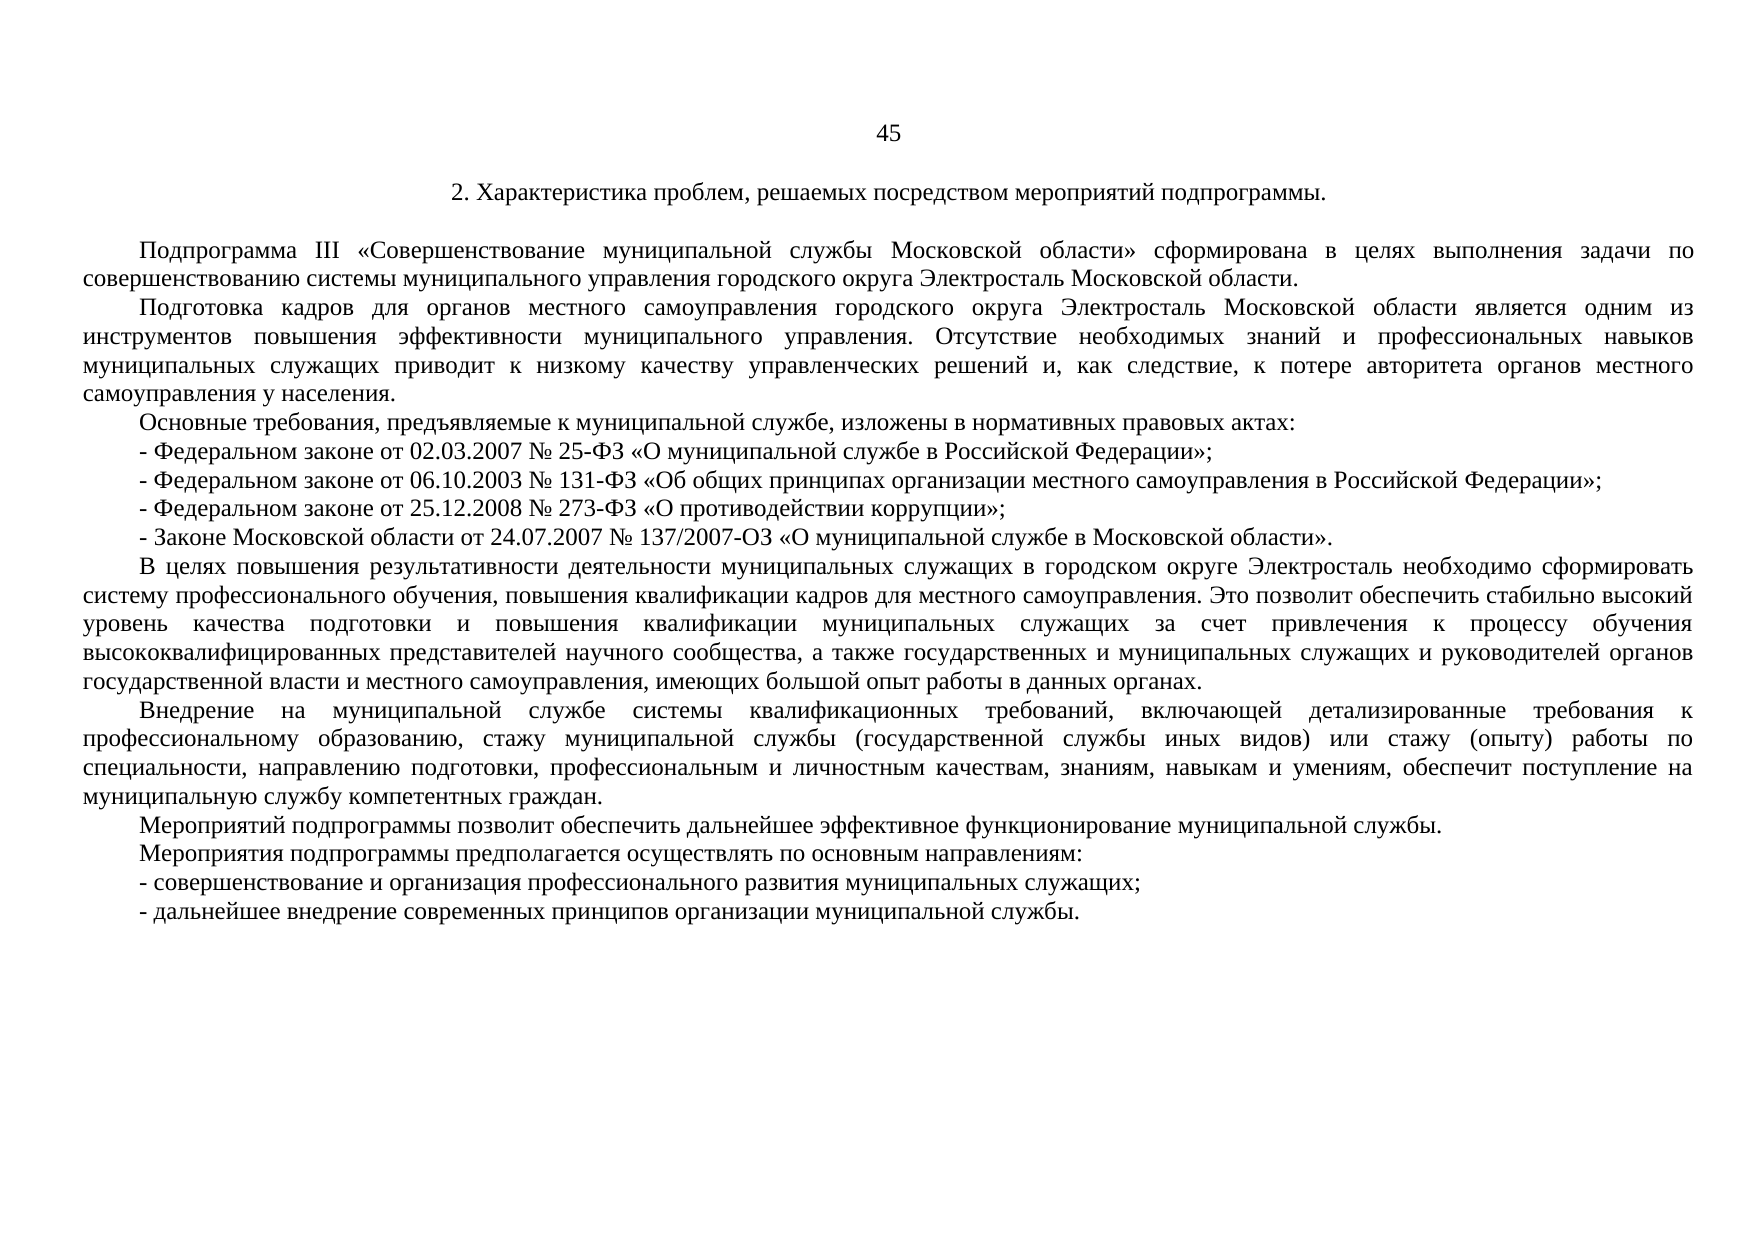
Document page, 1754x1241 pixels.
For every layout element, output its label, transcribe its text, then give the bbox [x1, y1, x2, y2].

text Мероприятий подпрограммы позволит обеспечить дальнейшее эффективное функционирование муниципальной службы. [83, 810, 1695, 838]
text - Федеральном законе от 06.10.2003 № 131-ФЗ «Об общих принципах организации местного самоуправления в Российской Федерации»; [83, 465, 1695, 493]
text - дальнейшее внедрение современных принципов организации муниципальной службы. [83, 896, 1695, 925]
text Основные требования, предъявляемые к муниципальной службе, изложены в нормативных правовых актах: [83, 407, 1695, 436]
text Подготовка кадров для органов местного самоуправления городского округа Электросталь Московской области является одним из инструментов повышения эффективности муниципального управления. Отсутствие необходимых знаний и профессиональных навыков муниципальных служащих приводит к низкому качеству управленческих решений и, как следствие, к потере авторитета органов местного самоуправления у населения. [83, 292, 1695, 407]
text В целях повышения результативности деятельности муниципальных служащих в городском округе Электросталь необходимо сформировать систему профессионального обучения, повышения квалификации кадров для местного самоуправления. Это позволит обеспечить стабильно высокий уровень качества подготовки и повышения квалификации муниципальных служащих за счет привлечения к процессу обучения высококвалифицированных представителей научного сообщества, а также государственных и муниципальных служащих и руководителей органов государственной власти и местного самоуправления, имеющих большой опыт работы в данных органах. [83, 551, 1695, 695]
text - совершенствование и организация профессионального развития муниципальных служащих; [83, 867, 1695, 896]
text - Федеральном законе от 02.03.2007 № 25-ФЗ «О муниципальной службе в Российской Федерации»; [83, 436, 1695, 465]
text Внедрение на муниципальной службе системы квалификационных требований, включающей детализированные требования к профессиональному образованию, стажу муниципальной службы (государственной службы иных видов) или стажу (опыту) работы по специальности, направлению подготовки, профессиональным и личностным качествам, знаниям, навыкам и умениям, обеспечит поступление на муниципальную службу компетентных граждан. [83, 695, 1695, 810]
text Мероприятия подпрограммы предполагается осуществлять по основным направлениям: [83, 838, 1695, 867]
text Подпрограмма III «Совершенствование муниципальной службы Московской области» сформирована в целях выполнения задачи по совершенствованию системы муниципального управления городского округа Электросталь Московской области. [83, 235, 1695, 292]
text - Федеральном законе от 25.12.2008 № 273-ФЗ «О противодействии коррупции»; [83, 493, 1695, 522]
text 2. Характеристика проблем, решаемых посредством мероприятий подпрограммы. [83, 177, 1695, 206]
text - Законе Московской области от 24.07.2007 № 137/2007-ОЗ «О муниципальной службе в Московской области». [83, 522, 1695, 551]
